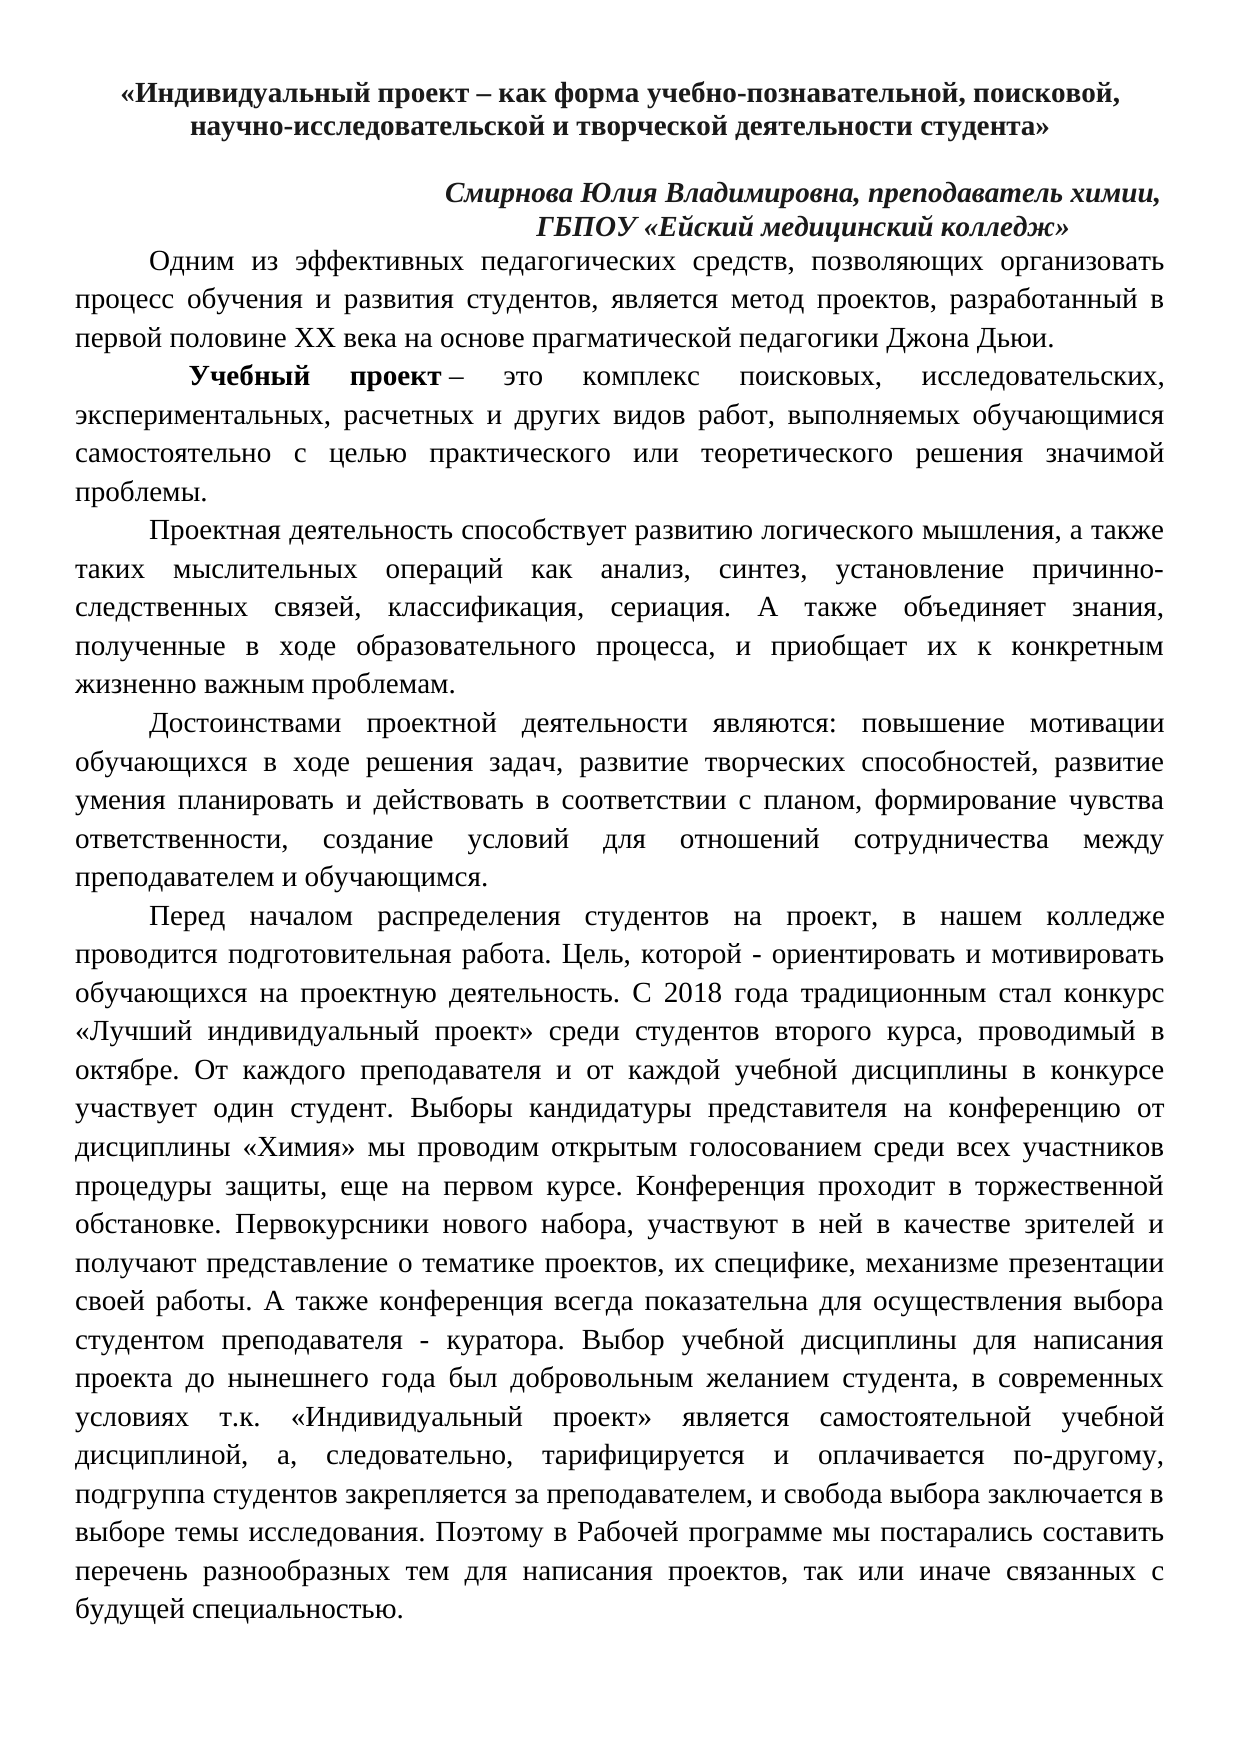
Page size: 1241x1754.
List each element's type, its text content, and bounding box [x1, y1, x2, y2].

text научно-исследовательской и творческой деятельности студента» [75, 108, 1165, 142]
text Проектная деятельность способствует развитию логического мышления, а также таких мыслительных операций как анализ, синтез, установление причинно-следственных связей, классификация, сериация. А также объединяет знания, полученные в ходе образовательного процесса, и приобщает их к конкретным жизненно важным проблемам. [75, 512, 1165, 700]
text Смирнова Юлия Владимировна, преподаватель химии, ГБПОУ «Ейский медицинский колледж» [444, 176, 1165, 243]
text Перед началом распределения студентов на проект, в нашем колледже проводится подготовительная работа. Цель, которой - ориентировать и мотивировать обучающихся на проектную деятельность. С 2018 года традиционным стал конкурс «Лучший индивидуальный проект» среди студентов второго курса, проводимый в октябре. От каждого преподавателя и от каждой учебной дисциплины в конкурсе участвует один студент. Выборы кандидатуры представителя на конференцию от дисциплины «Химия» мы проводим открытым голосованием среди всех участников процедуры защиты, еще на первом курсе. Конференция проходит в торжественной обстановке. Первокурсники нового набора, участвуют в ней в качестве зрителей и получают представление о тематике проектов, их специфике, механизме презентации своей работы. А также конференция всегда показательна для осуществления выбора студентом преподавателя - куратора. Выбор учебной дисциплины для написания проекта до нынешнего года был добровольным желанием студента, в современных условиях т.к. «Индивидуальный проект» является самостоятельной учебной дисциплиной, а, следовательно, тарифицируется и оплачивается по-другому, подгруппа студентов закрепляется за преподавателем, и свобода выбора заключается в выборе темы исследования. Поэтому в Рабочей программе мы постарались составить перечень разнообразных тем для написания проектов, так или иначе связанных с будущей специальностью. [75, 898, 1165, 1625]
text «Индивидуальный проект – как форма учебно-познавательной, поисковой, [75, 75, 1165, 108]
text Достоинствами проектной деятельности являются: повышение мотивации обучающихся в ходе решения задач, развитие творческих способностей, развитие умения планировать и действовать в соответствии с планом, формирование чувства ответственности, создание условий для отношений сотрудничества между преподавателем и обучающимся. [75, 705, 1165, 893]
text Учебный проект – это комплекс поисковых, исследовательских, экспериментальных, расчетных и других видов работ, выполняемых обучающимися самостоятельно с целью практического или теоретического решения значимой проблемы. [75, 358, 1165, 507]
text Одним из эффективных педагогических средств, позволяющих организовать процесс обучения и развития студентов, является метод проектов, разработанный в первой половине XX века на основе прагматической педагогики Джона Дьюи. [75, 243, 1165, 353]
